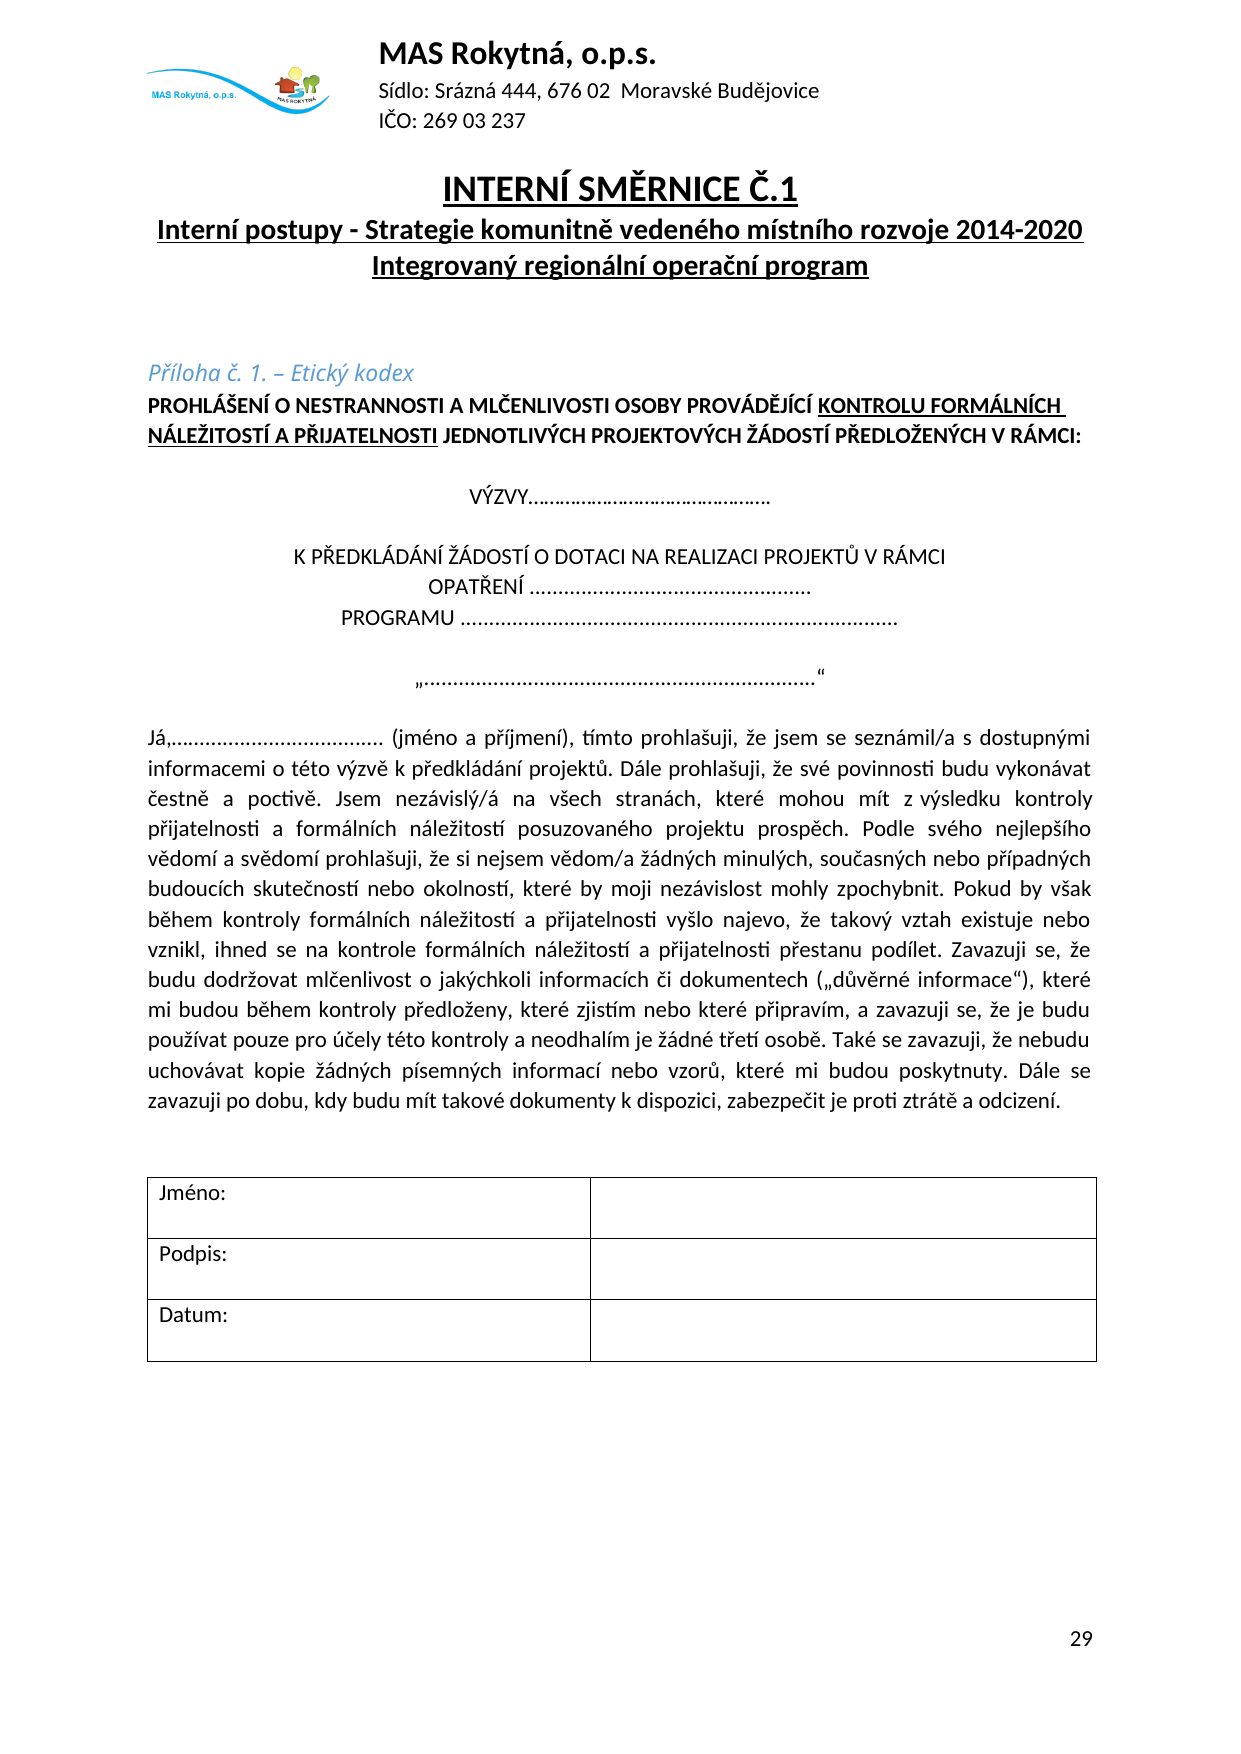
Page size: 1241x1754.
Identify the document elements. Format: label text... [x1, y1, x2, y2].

text VÝZVY………………………………………. [148, 482, 1093, 510]
subtitle Příloha č. 1. – Etický kodex [148, 357, 1093, 389]
text PROHLÁŠENÍ O NESTRANNOSTI A MLČENLIVOSTI OSOBY PROVÁDĚJÍCÍ KONTROLU FORMÁLNÍCH NÁLEŽITOSTÍ A PŘIJATELNOSTI JEDNOTLIVÝCH PROJEKTOVÝCH ŽÁDOSTÍ PŘEDLOŽENÝCH V RÁMCI: [148, 391, 1093, 449]
picture [146, 67, 330, 114]
table_header Jméno: [148, 1178, 590, 1238]
table_cell Datum: [148, 1300, 590, 1361]
text „....................................................................“ [148, 663, 1093, 691]
table_cell [591, 1239, 1096, 1299]
text K PŘEDKLÁDÁNÍ ŽÁDOSTÍ O DOTACI NA REALIZACI PROJEKTŮ V RÁMCI OPATŘENÍ ................................................. PROGRAMU ............................................................................ [148, 542, 1093, 631]
table_cell Podpis: [148, 1239, 590, 1299]
table_header [591, 1178, 1096, 1238]
table_cell [591, 1300, 1096, 1361]
text Já,….................................. (jméno a příjmení), tímto prohlašuji, že jsem se seznámil/a s dostupnými informacemi o této výzvě k předkládání projektů. Dále prohlašuji, že své povinnosti budu vykonávat čestně a poctivě. Jsem nezávislý/á na všech stranách, které mohou mít z výsledku kontroly přijatelnosti a formálních náležitostí posuzovaného projektu prospěch. Podle svého nejlepšího vědomí a svědomí prohlašuji, že si nejsem vědom/a žádných minulých, současných nebo případných budoucích skutečností nebo okolností, které by moji nezávislost mohly zpochybnit. Pokud by však během kontroly formálních náležitostí a přijatelnosti vyšlo najevo, že takový vztah existuje nebo vznikl, ihned se na kontrole formálních náležitostí a přijatelnosti přestanu podílet. Zavazuji se, že budu dodržovat mlčenlivost o jakýchkoli informacích či dokumentech („důvěrné informace“), které mi budou během kontroly předloženy, které zjistím nebo které připravím, a zavazuji se, že je budu používat pouze pro účely této kontroly a neodhalím je žádné třetí osobě. Také se zavazuji, že nebudu uchovávat kopie žádných písemných informací nebo vzorů, které mi budou poskytnuty. Dále se zavazuji po dobu, kdy budu mít takové dokumenty k dispozici, zabezpečit je proti ztrátě a odcizení. [148, 723, 1093, 1114]
